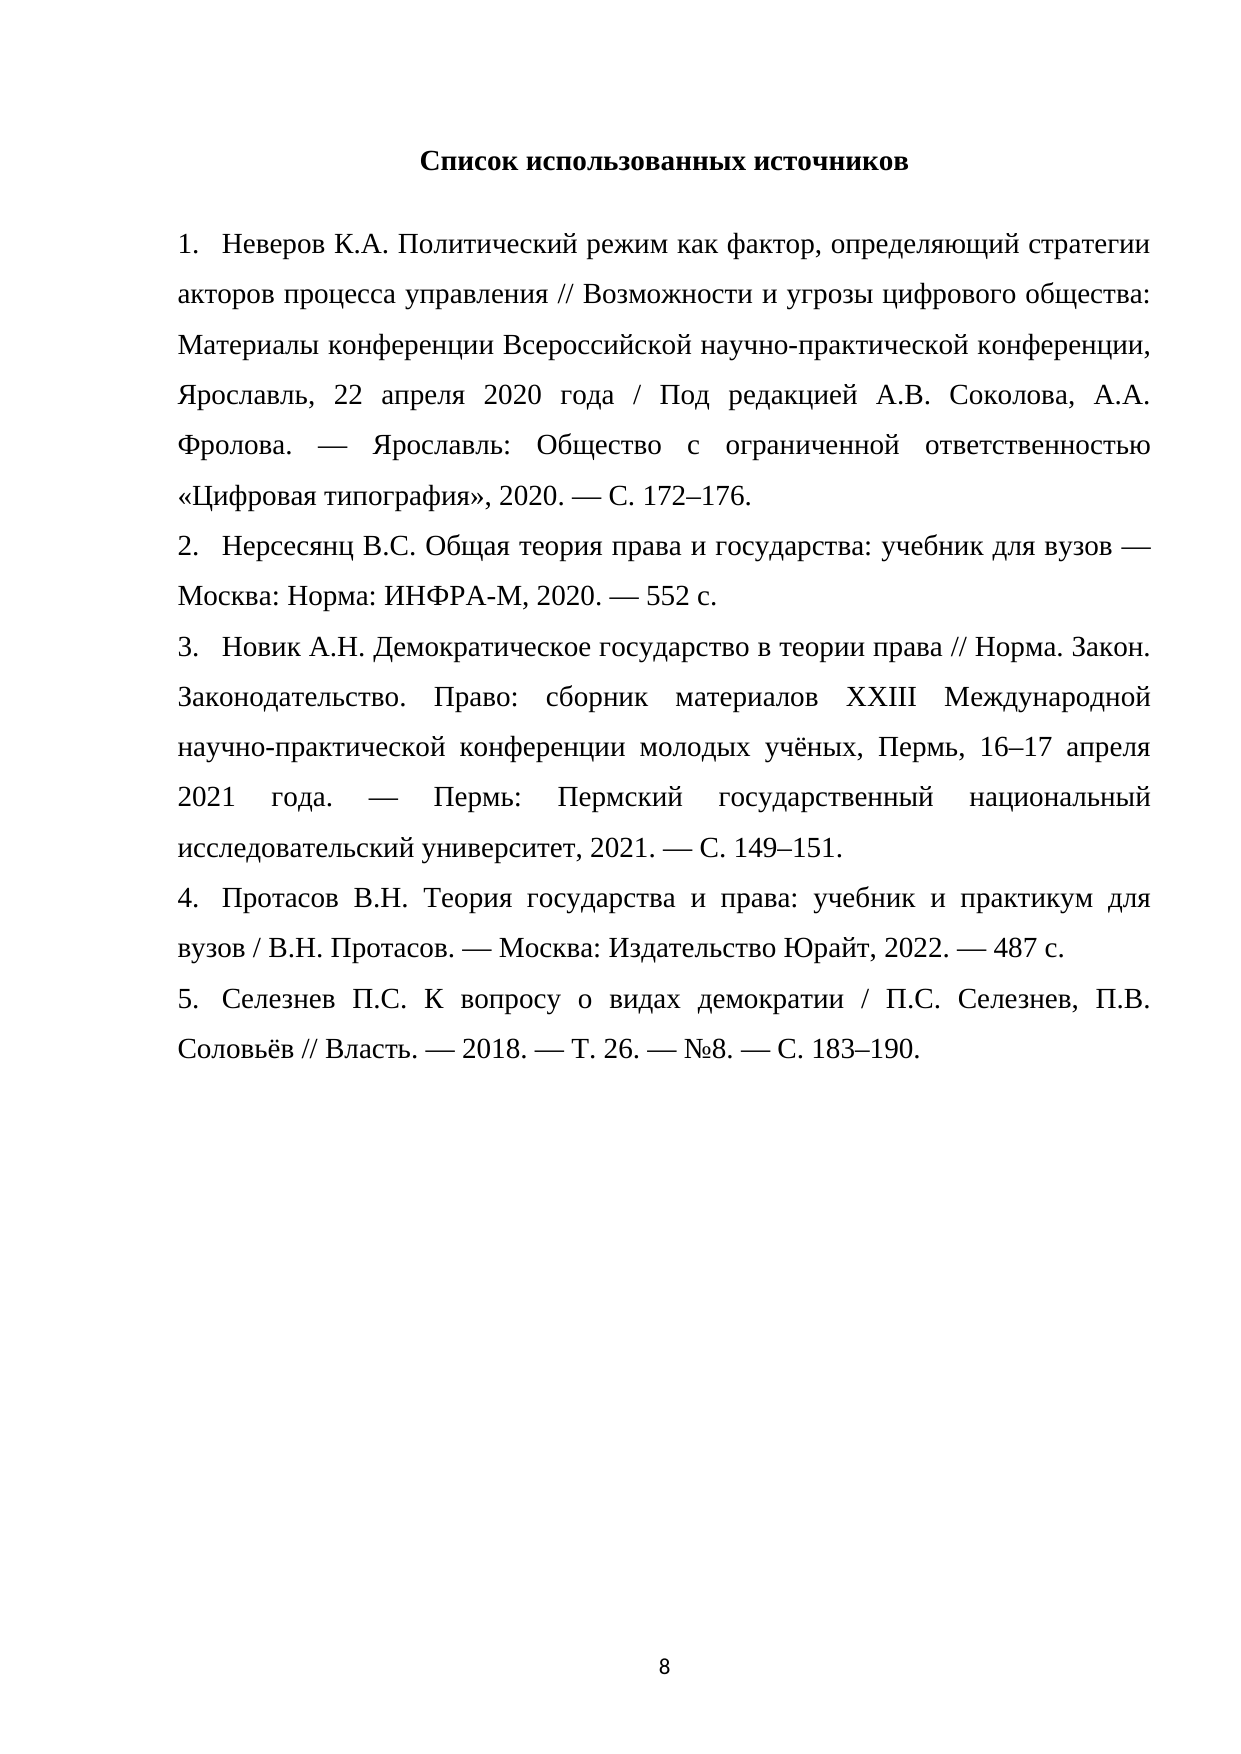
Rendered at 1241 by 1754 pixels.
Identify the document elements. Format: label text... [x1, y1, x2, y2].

list Неверов К.А. Политический режим как фактор, определяющий стратегии акторов процесса управления // Возможности и угрозы цифрового общества: Материалы конференции Всероссийской научно-практической конференции, Ярославль, 22 апреля 2020 года / Под редакцией А.В. Соколова, А.А. Фролова. — Ярославль: Общество с ограниченной ответственностью «Цифровая типография», 2020. — С. 172–176. [177, 226, 1152, 511]
list Нерсесянц В.С. Общая теория права и государства: учебник для вузов — Москва: Норма: ИНФРА-М, 2020. — 552 с. [177, 528, 1152, 612]
list Протасов В.Н. Теория государства и права: учебник и практикум для вузов / В.Н. Протасов. — Москва: Издательство Юрайт, 2022. — 487 с. [177, 880, 1152, 964]
subtitle Список использованных источников [177, 143, 1152, 177]
list Новик А.Н. Демократическое государство в теории права // Норма. Закон. Законодательство. Право: сборник материалов XXIII Международной научно-практической конференции молодых учёных, Пермь, 16–17 апреля 2021 года. — Пермь: Пермский государственный национальный исследовательский университет, 2021. — С. 149–151. [177, 629, 1152, 863]
list Селезнев П.С. К вопросу о видах демократии / П.С. Селезнев, П.В. Соловьёв // Власть. — 2018. — Т. 26. — №8. — С. 183–190. [177, 981, 1152, 1065]
